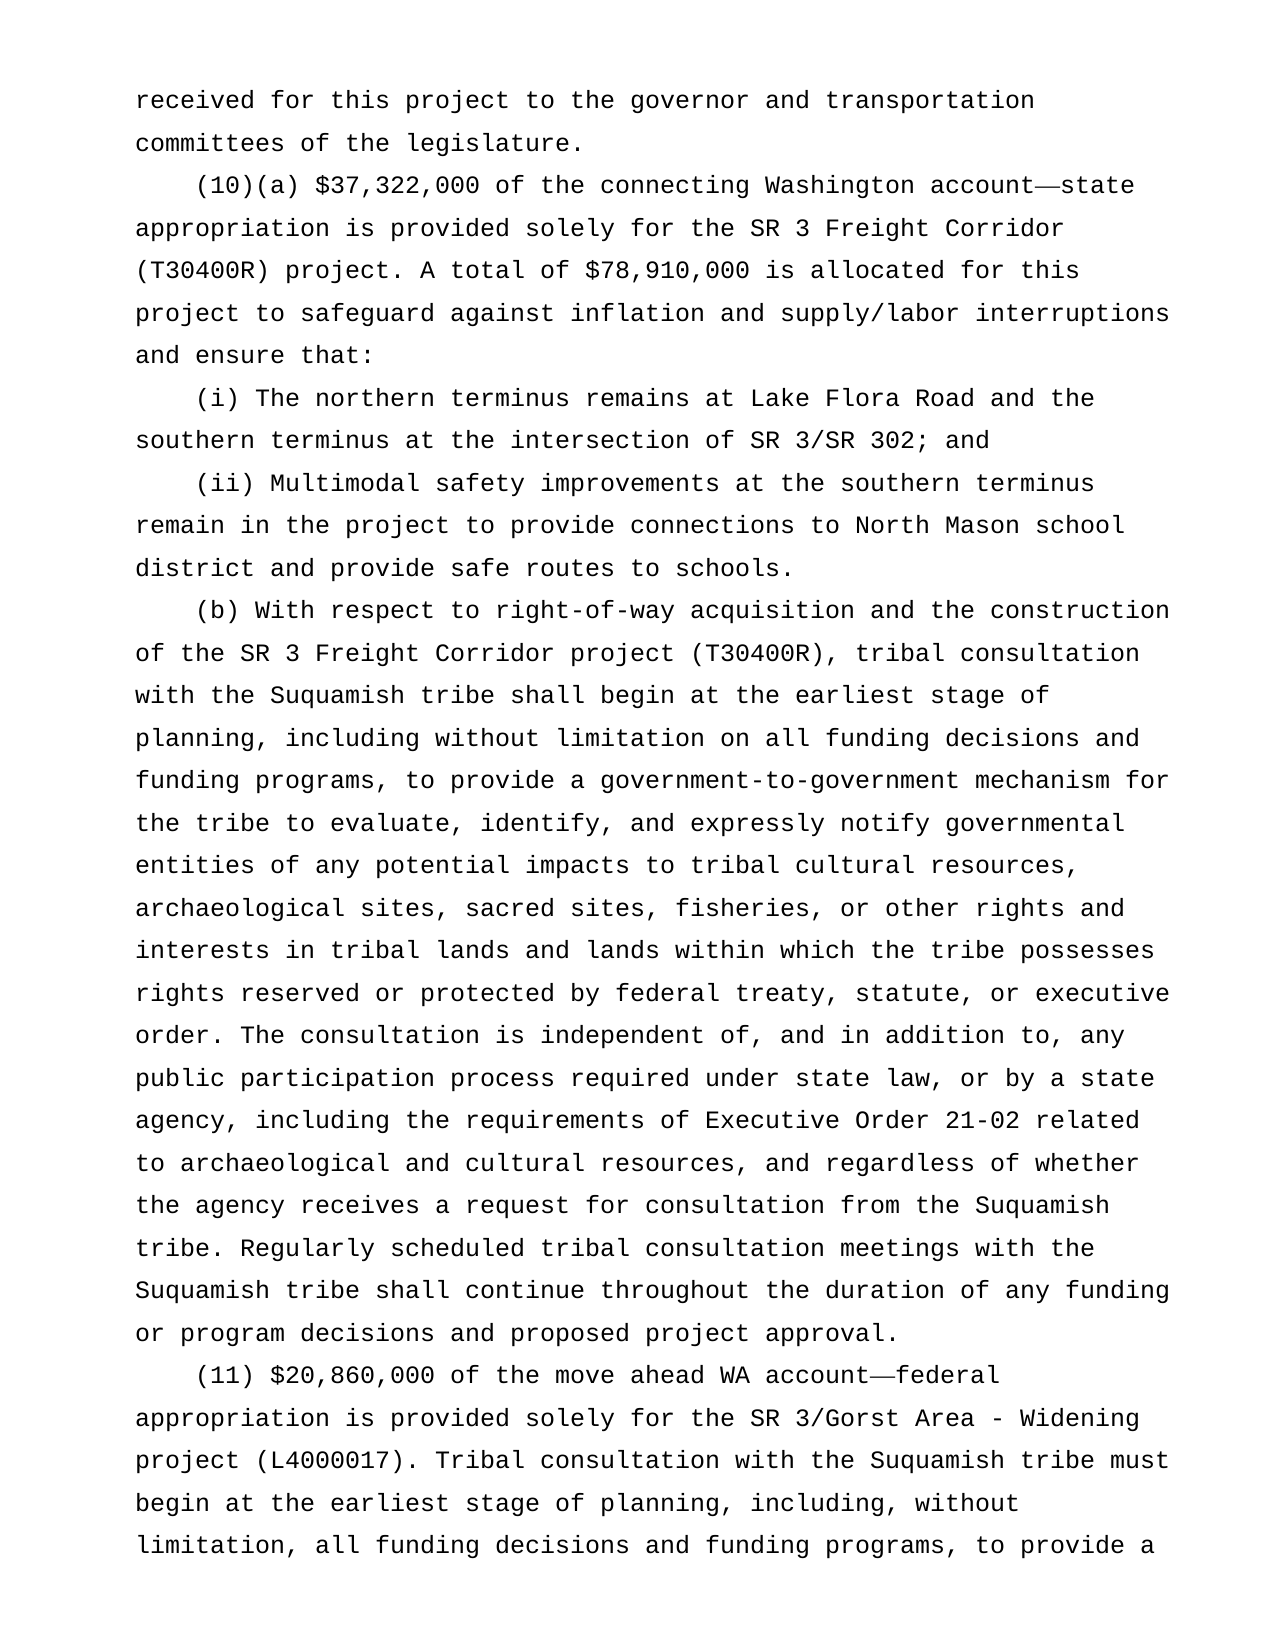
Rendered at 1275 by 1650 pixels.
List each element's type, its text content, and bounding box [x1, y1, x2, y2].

text (10)(a) $37,322,000 of the connecting Washington account—state appropriation is provided solely for the SR 3 Freight Corridor (T30400R) project. A total of $78,910,000 is allocated for this project to safeguard against inflation and supply/labor interruptions and ensure that: [135, 160, 1170, 372]
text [135, 75, 1170, 160]
text (ii) Multimodal safety improvements at the southern terminus remain in the project to provide connections to North Mason school district and provide safe routes to schools. [135, 457, 1170, 585]
text (i) The northern terminus remains at Lake Flora Road and the southern terminus at the intersection of SR 3/SR 302; and [135, 372, 1170, 457]
text (b) With respect to right-of-way acquisition and the construction of the SR 3 Freight Corridor project (T30400R), tribal consultation with the Suquamish tribe shall begin at the earliest stage of planning, including without limitation on all funding decisions and funding programs, to provide a government-to-government mechanism for the tribe to evaluate, identify, and expressly notify governmental entities of any potential impacts to tribal cultural resources, archaeological sites, sacred sites, fisheries, or other rights and interests in tribal lands and lands within which the tribe possesses rights reserved or protected by federal treaty, statute, or executive order. The consultation is independent of, and in addition to, any public participation process required under state law, or by a state agency, including the requirements of Executive Order 21-02 related to archaeological and cultural resources, and regardless of whether the agency receives a request for consultation from the Suquamish tribe. Regularly scheduled tribal consultation meetings with the Suquamish tribe shall continue throughout the duration of any funding or program decisions and proposed project approval. [135, 585, 1170, 1350]
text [135, 1350, 1170, 1562]
